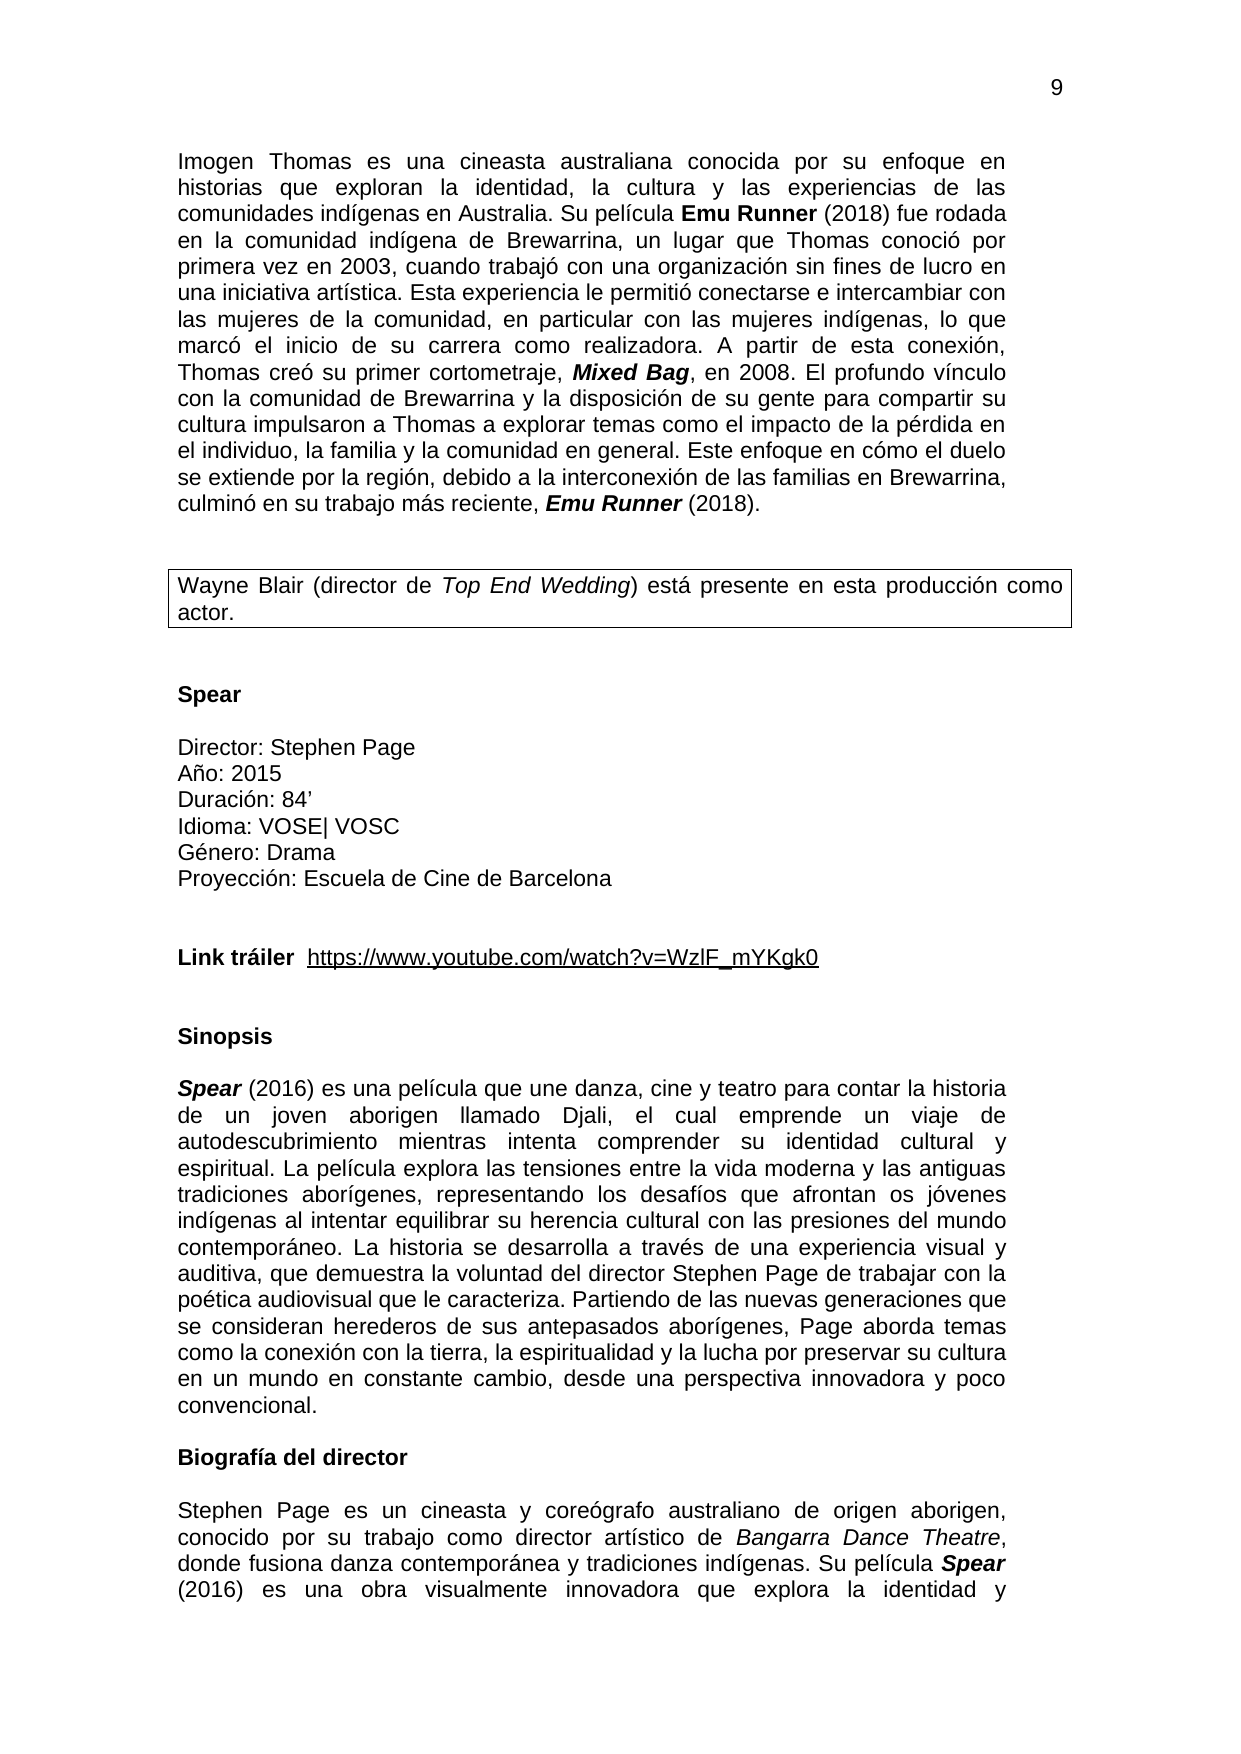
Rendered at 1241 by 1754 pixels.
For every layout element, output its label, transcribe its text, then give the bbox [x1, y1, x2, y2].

text Director: Stephen Page [177, 734, 1007, 760]
text Link tráiler https://www.youtube.com/watch?v=WzlF_mYKgk0 [177, 944, 1007, 970]
text Biografía del director [177, 1444, 1007, 1471]
text Duración: 84’ [177, 786, 1007, 813]
text Género: Drama [177, 839, 1007, 865]
text Año: 2015 [177, 760, 1007, 786]
text Wayne Blair (director de Top End Wedding) está presente en esta producción como actor. [169, 570, 1071, 627]
text Spear (2016) es una película que une danza, cine y teatro para contar la historia de un joven aborigen llamado Djali, el cual emprende un viaje de autodescubrimiento mientras intenta comprender su identidad cultural y espiritual. La película explora las tensiones entre la vida moderna y las antiguas tradiciones aborígenes, representando los desafíos que afrontan os jóvenes indígenas al intentar equilibrar su herencia cultural con las presiones del mundo contemporáneo. La historia se desarrolla a través de una experiencia visual y auditiva, que demuestra la voluntad del director Stephen Page de trabajar con la poética audiovisual que le caracteriza. Partiendo de las nuevas generaciones que se consideran herederos de sus antepasados aborígenes, Page aborda temas como la conexión con la tierra, la espiritualidad y la lucha por preservar su cultura en un mundo en constante cambio, desde una perspectiva innovadora y poco convencional. [177, 1075, 1007, 1418]
text Idioma: VOSE| VOSC [177, 813, 1007, 839]
text Spear [177, 681, 1007, 707]
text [177, 1497, 1007, 1602]
text Sinopsis [177, 1023, 1007, 1049]
text Imogen Thomas es una cineasta australiana conocida por su enfoque en historias que exploran la identidad, la cultura y las experiencias de las comunidades indígenas en Australia. Su película Emu Runner (2018) fue rodada en la comunidad indígena de Brewarrina, un lugar que Thomas conoció por primera vez en 2003, cuando trabajó con una organización sin fines de lucro en una iniciativa artística. Esta experiencia le permitió conectarse e intercambiar con las mujeres de la comunidad, en particular con las mujeres indígenas, lo que marcó el inicio de su carrera como realizadora. A partir de esta conexión, Thomas creó su primer cortometraje, Mixed Bag, en 2008. El profundo vínculo con la comunidad de Brewarrina y la disposición de su gente para compartir su cultura impulsaron a Thomas a explorar temas como el impacto de la pérdida en el individuo, la familia y la comunidad en general. Este enfoque en cómo el duelo se extiende por la región, debido a la interconexión de las familias en Brewarrina, culminó en su trabajo más reciente, Emu Runner (2018). [177, 148, 1007, 517]
text Proyección: Escuela de Cine de Barcelona [177, 865, 1007, 892]
